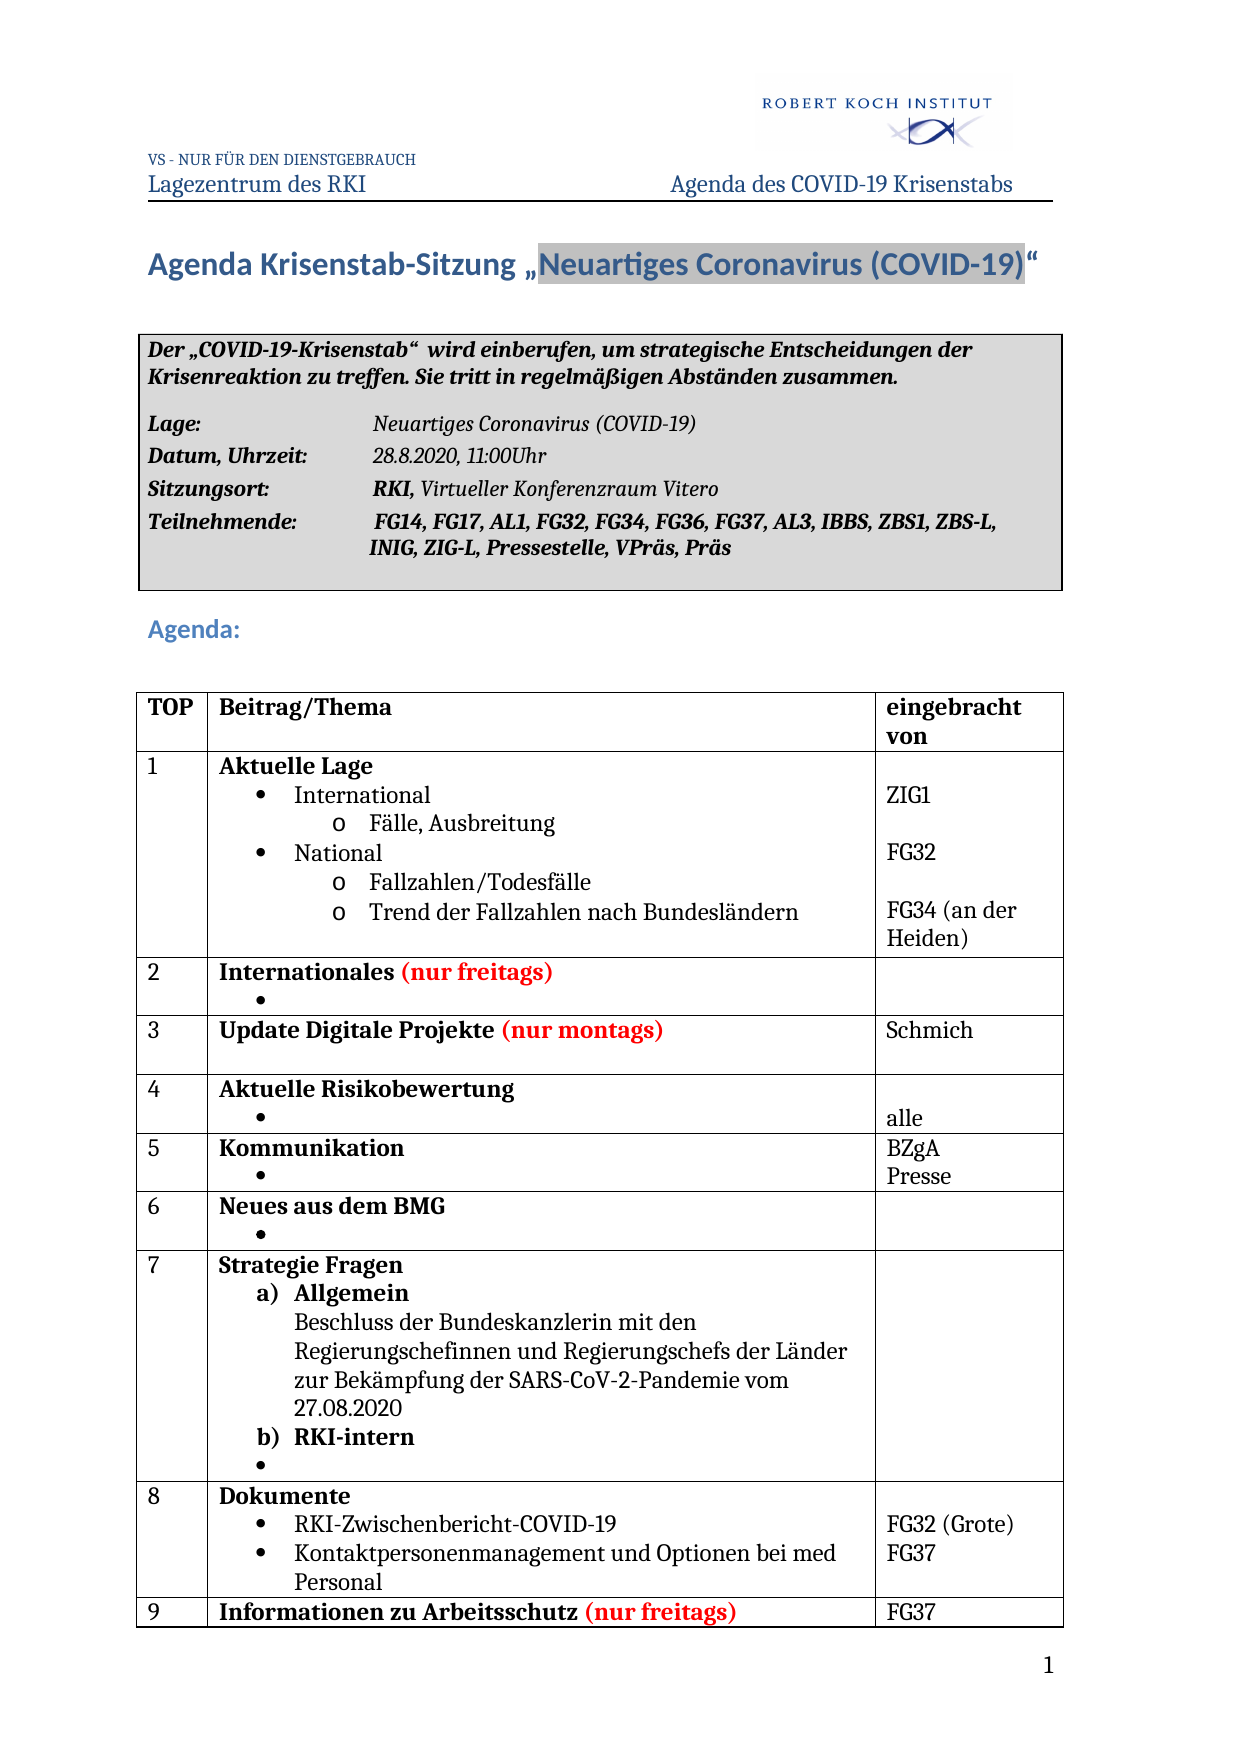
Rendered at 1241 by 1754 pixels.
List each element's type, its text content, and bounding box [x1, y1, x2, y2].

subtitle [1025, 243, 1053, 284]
table_cell 2 [137, 958, 207, 1015]
table_cell [876, 1192, 1063, 1249]
table_cell [876, 1251, 1063, 1481]
table_cell Update Digitale Projekte (nur montags) [208, 1016, 875, 1074]
table_cell 8 [137, 1482, 207, 1597]
table_cell 1 [137, 752, 207, 957]
table_cell Internationales (nur freitags) [208, 958, 875, 1015]
table_cell Aktuelle Risikobewertung [208, 1075, 875, 1132]
table_cell 6 [137, 1192, 207, 1249]
table_cell Neues aus dem BMG [208, 1192, 875, 1249]
table_cell FG37 [876, 1598, 1063, 1626]
table_cell [876, 958, 1063, 1015]
text Datum, Uhrzeit: [140, 439, 1061, 469]
table_cell Dokumente RKI-Zwischenbericht-COVID-19 Kontaktpersonenmanagement und Optionen bei med Personal [208, 1482, 875, 1597]
text Teilnehmende: [140, 505, 1061, 557]
table_cell alle [876, 1075, 1063, 1132]
table_cell 9 [137, 1598, 207, 1626]
table_cell ZIG1 FG32 FG34 (an der Heiden) [876, 752, 1063, 957]
text Sitzungsort: [140, 472, 1061, 502]
text Der „COVID-19-Krisenstab“ wird einberufen, um strategische Entscheidungen der Krisenreaktion zu treffen. Sie tritt in regelmäßigen Abständen zusammen. [140, 335, 1061, 390]
table_cell 7 [137, 1251, 207, 1481]
table_cell Aktuelle Lage International Fälle, Ausbreitung National Fallzahlen/Todesfälle Trend der Fallzahlen nach Bundesländern [208, 752, 875, 957]
text Lage: [140, 407, 1061, 437]
table_header TOP [137, 693, 207, 751]
table_cell Strategie Fragen Allgemein Beschluss der Bundeskanzlerin mit den Regierungschefinnen und Regierungschefs der Länder zur Bekämpfung der SARS-CoV-2-Pandemie vom 27.08.2020 RKI-intern [208, 1251, 875, 1481]
table_cell 3 [137, 1016, 207, 1074]
table_cell 5 [137, 1134, 207, 1191]
subtitle Agenda: [148, 612, 1053, 645]
table_cell BZgA Presse [876, 1134, 1063, 1191]
table_header eingebracht von [876, 693, 1063, 751]
table_cell 4 [137, 1075, 207, 1132]
table_cell Schmich [876, 1016, 1063, 1074]
table_cell Informationen zu Arbeitsschutz (nur freitags) [208, 1598, 875, 1626]
subtitle Agenda Krisenstab-Sitzung „Neuartiges Coronavirus (COVID-19)“ [148, 243, 538, 284]
table_header Beitrag/Thema [208, 693, 875, 751]
table_cell FG32 (Grote) FG37 [876, 1482, 1063, 1597]
table_cell Kommunikation [208, 1134, 875, 1191]
picture [754, 73, 1013, 151]
